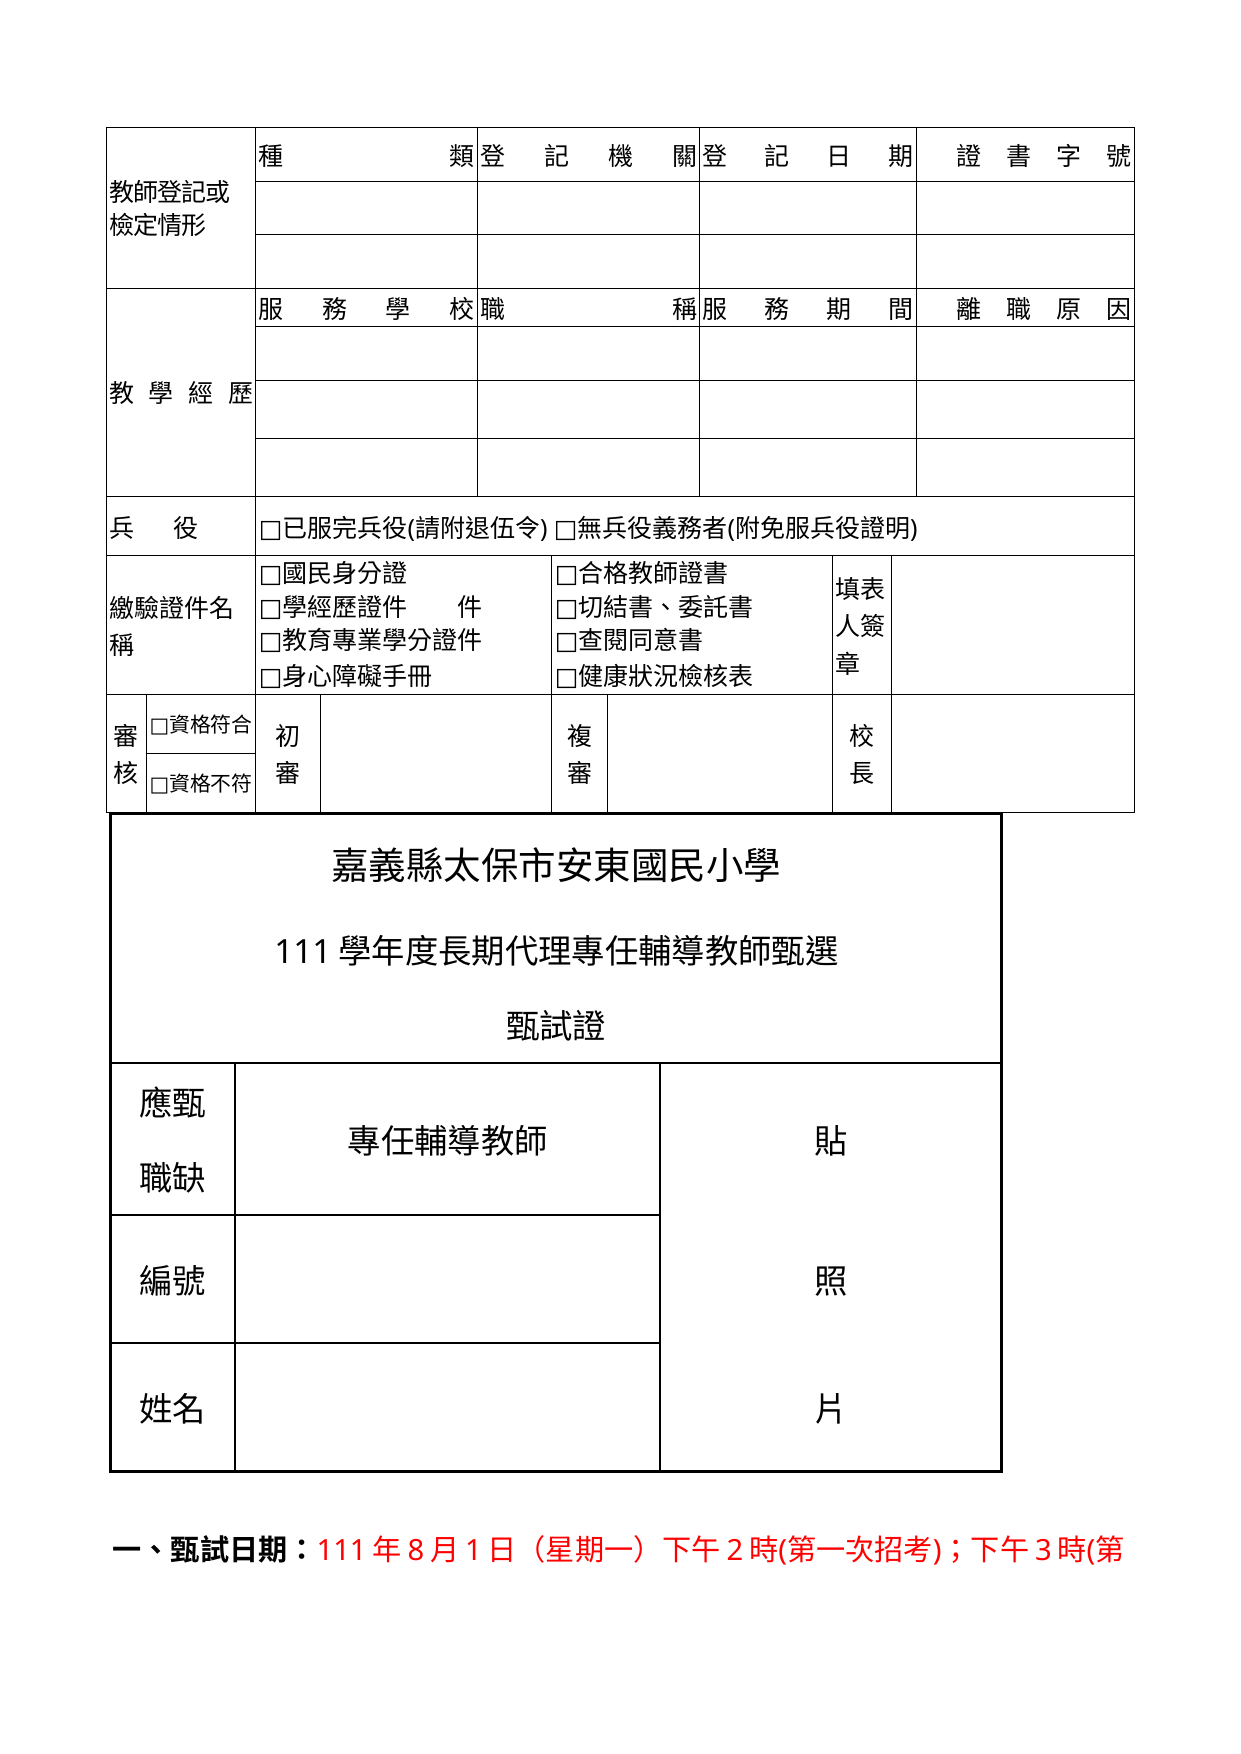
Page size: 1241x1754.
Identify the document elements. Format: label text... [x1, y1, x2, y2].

table_cell [478, 439, 699, 496]
table_cell 專任輔導教師 [236, 1064, 659, 1214]
table_cell 服務學校 [256, 289, 477, 326]
table_cell [700, 235, 916, 288]
table_cell [700, 182, 916, 234]
table_cell [917, 439, 1134, 496]
table_cell 複 審 [552, 695, 607, 812]
table_cell 種類 [256, 128, 477, 181]
table_cell [700, 439, 916, 496]
table_cell [892, 556, 1134, 694]
table_cell 登記機關 [478, 128, 699, 181]
table_cell 兵 役 [107, 497, 255, 555]
table_cell [256, 182, 477, 234]
table_cell [608, 695, 832, 812]
table_cell 職 稱 [478, 289, 699, 326]
table_cell 離職原因 [917, 289, 1134, 326]
table_cell [256, 327, 477, 379]
table_cell [917, 235, 1134, 288]
table_cell 編號 [112, 1216, 234, 1342]
table_cell 貼 [661, 1064, 1000, 1214]
table_cell 登記日期 [700, 128, 916, 181]
table_cell 審核 [107, 695, 146, 812]
table_cell □國民身分證 □學經歷證件 件 □教育專業學分證件 □身心障礙手冊 [256, 556, 551, 694]
table_cell □資格符合 [147, 695, 255, 753]
table_cell 繳驗證件名稱 [107, 556, 255, 694]
table_cell [236, 1216, 659, 1342]
table_cell □合格教師證書 □切結書、委託書 □查閱同意書 □健康狀況檢核表 [552, 556, 832, 694]
table_cell 教學經歷 [107, 289, 255, 496]
table_cell [236, 1344, 659, 1470]
table_cell [478, 182, 699, 234]
table_cell 證書字號 [917, 128, 1134, 181]
table_cell 填表人簽章 [833, 556, 891, 694]
table_cell 照 [661, 1214, 1000, 1342]
table_cell [892, 695, 1134, 812]
table_cell [478, 327, 699, 379]
table_cell 初 審 [256, 695, 320, 812]
table_cell 片 [661, 1342, 1000, 1470]
table_cell [917, 327, 1134, 379]
table_cell [256, 235, 477, 288]
table_cell [321, 695, 551, 812]
table_cell □資格不符 [147, 754, 255, 812]
table_cell [700, 381, 916, 438]
table_cell 111學年度長期代理專任輔導教師甄選 甄試證 [112, 912, 1000, 1062]
table_cell 姓名 [112, 1344, 234, 1470]
table_cell 應甄 職缺 [112, 1064, 234, 1214]
table_cell [478, 381, 699, 438]
table_cell [256, 381, 477, 438]
table_cell 校 長 [833, 695, 891, 812]
table_cell 嘉義縣太保市安東國民小學 [112, 815, 1000, 912]
table_cell □已服完兵役(請附退伍令) □無兵役義務者(附免服兵役證明) [256, 497, 1134, 555]
table_cell [917, 182, 1134, 234]
table_cell 服務期間 [700, 289, 916, 326]
table_cell [256, 439, 477, 496]
table_cell [478, 235, 699, 288]
table_cell 教師登記或檢定情形 [107, 128, 255, 288]
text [112, 1511, 1128, 1586]
table_cell [700, 327, 916, 379]
table_cell [917, 381, 1134, 438]
